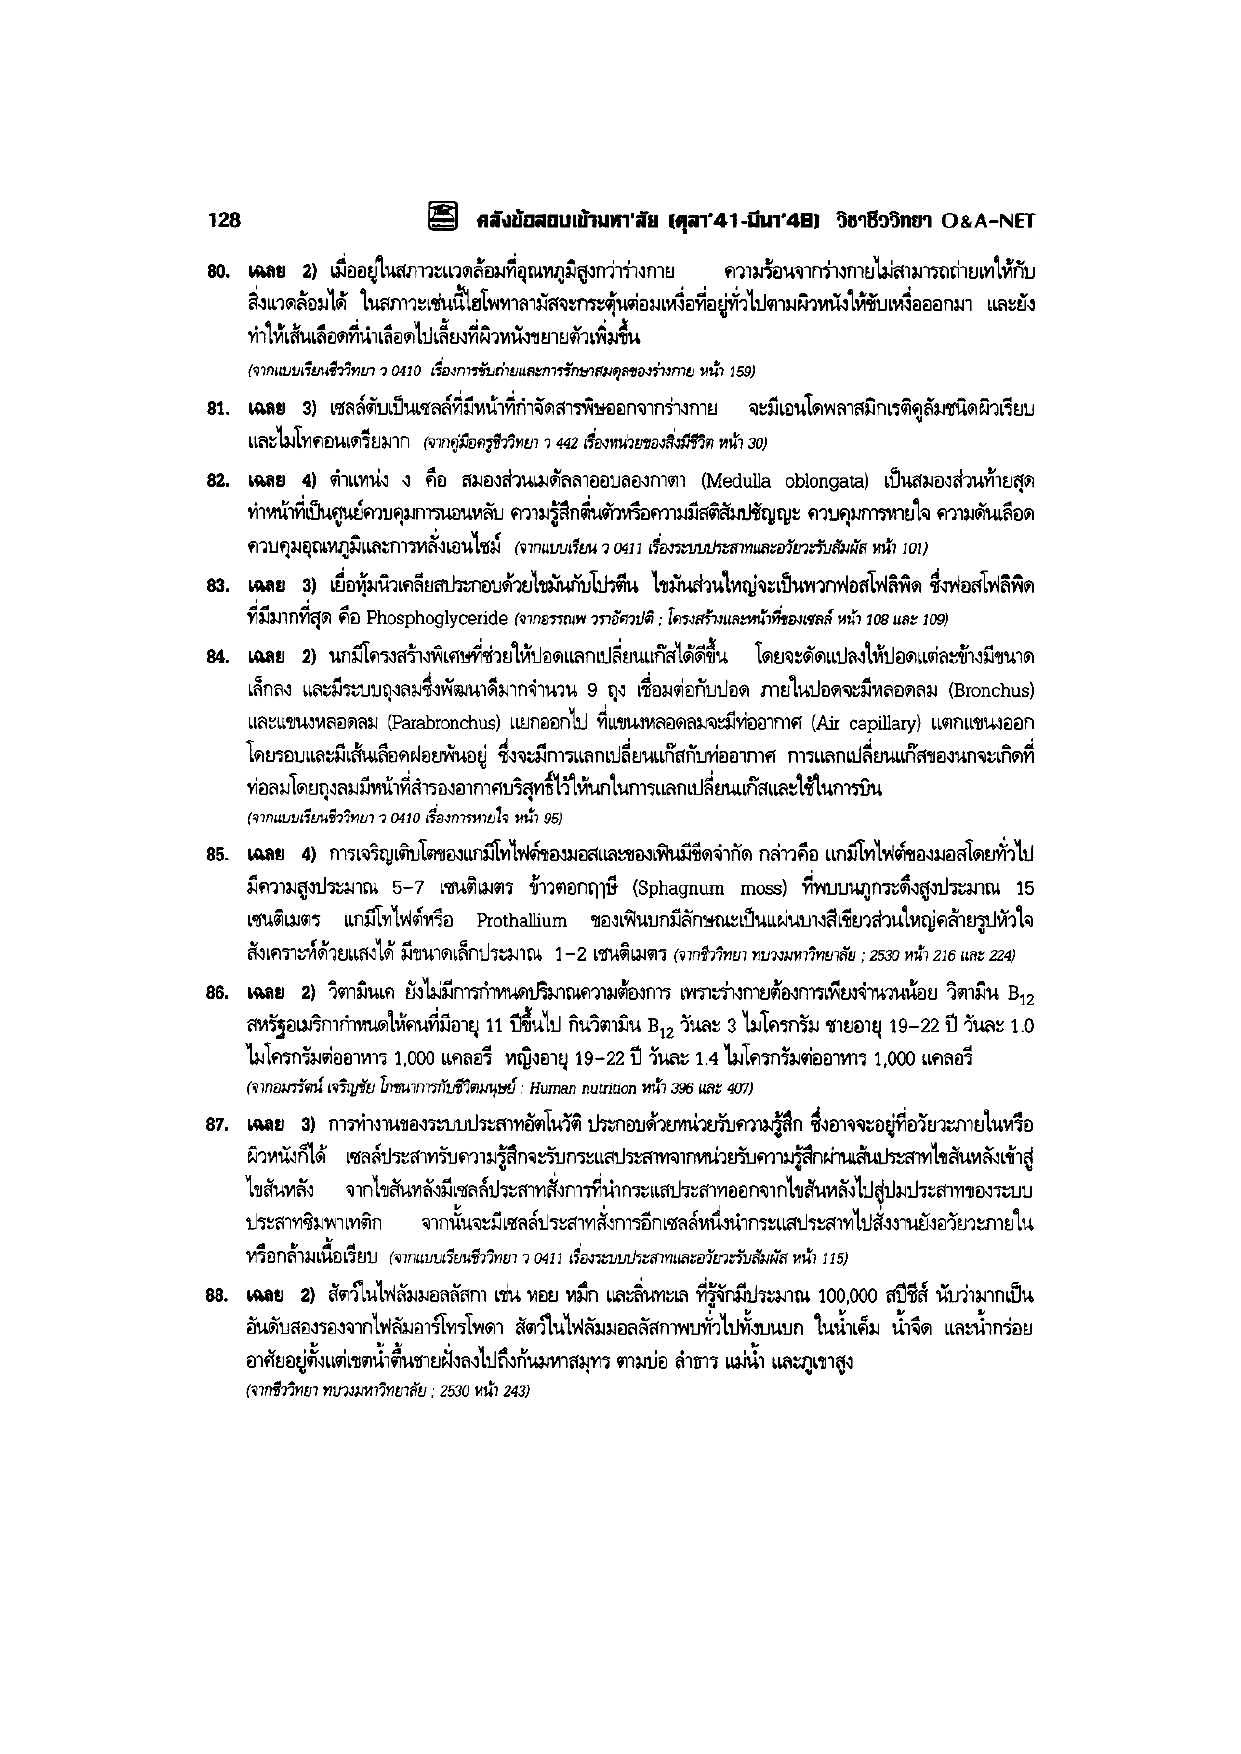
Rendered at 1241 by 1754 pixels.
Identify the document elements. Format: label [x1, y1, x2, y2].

picture [150, 150, 1091, 1491]
